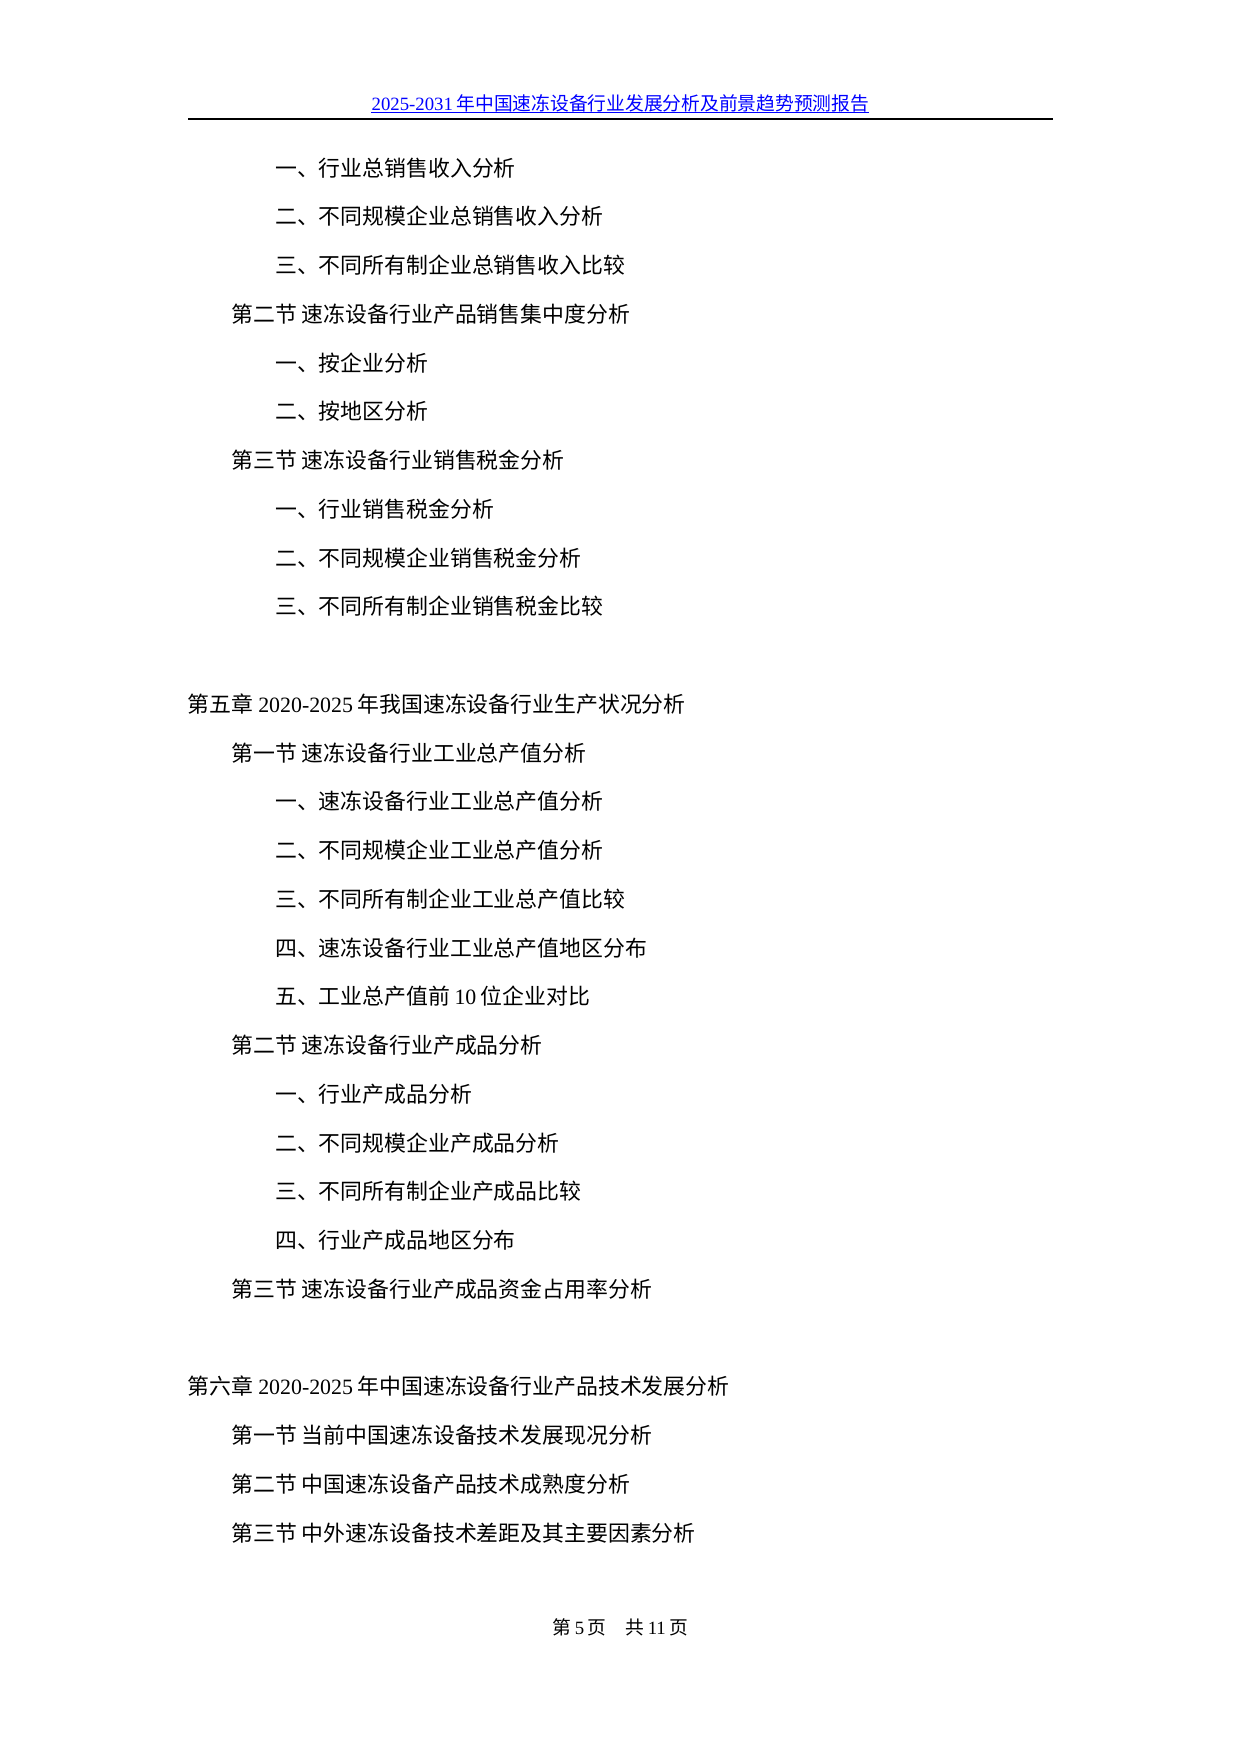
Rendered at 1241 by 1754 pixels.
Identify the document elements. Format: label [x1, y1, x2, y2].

text [187, 150, 1053, 1548]
